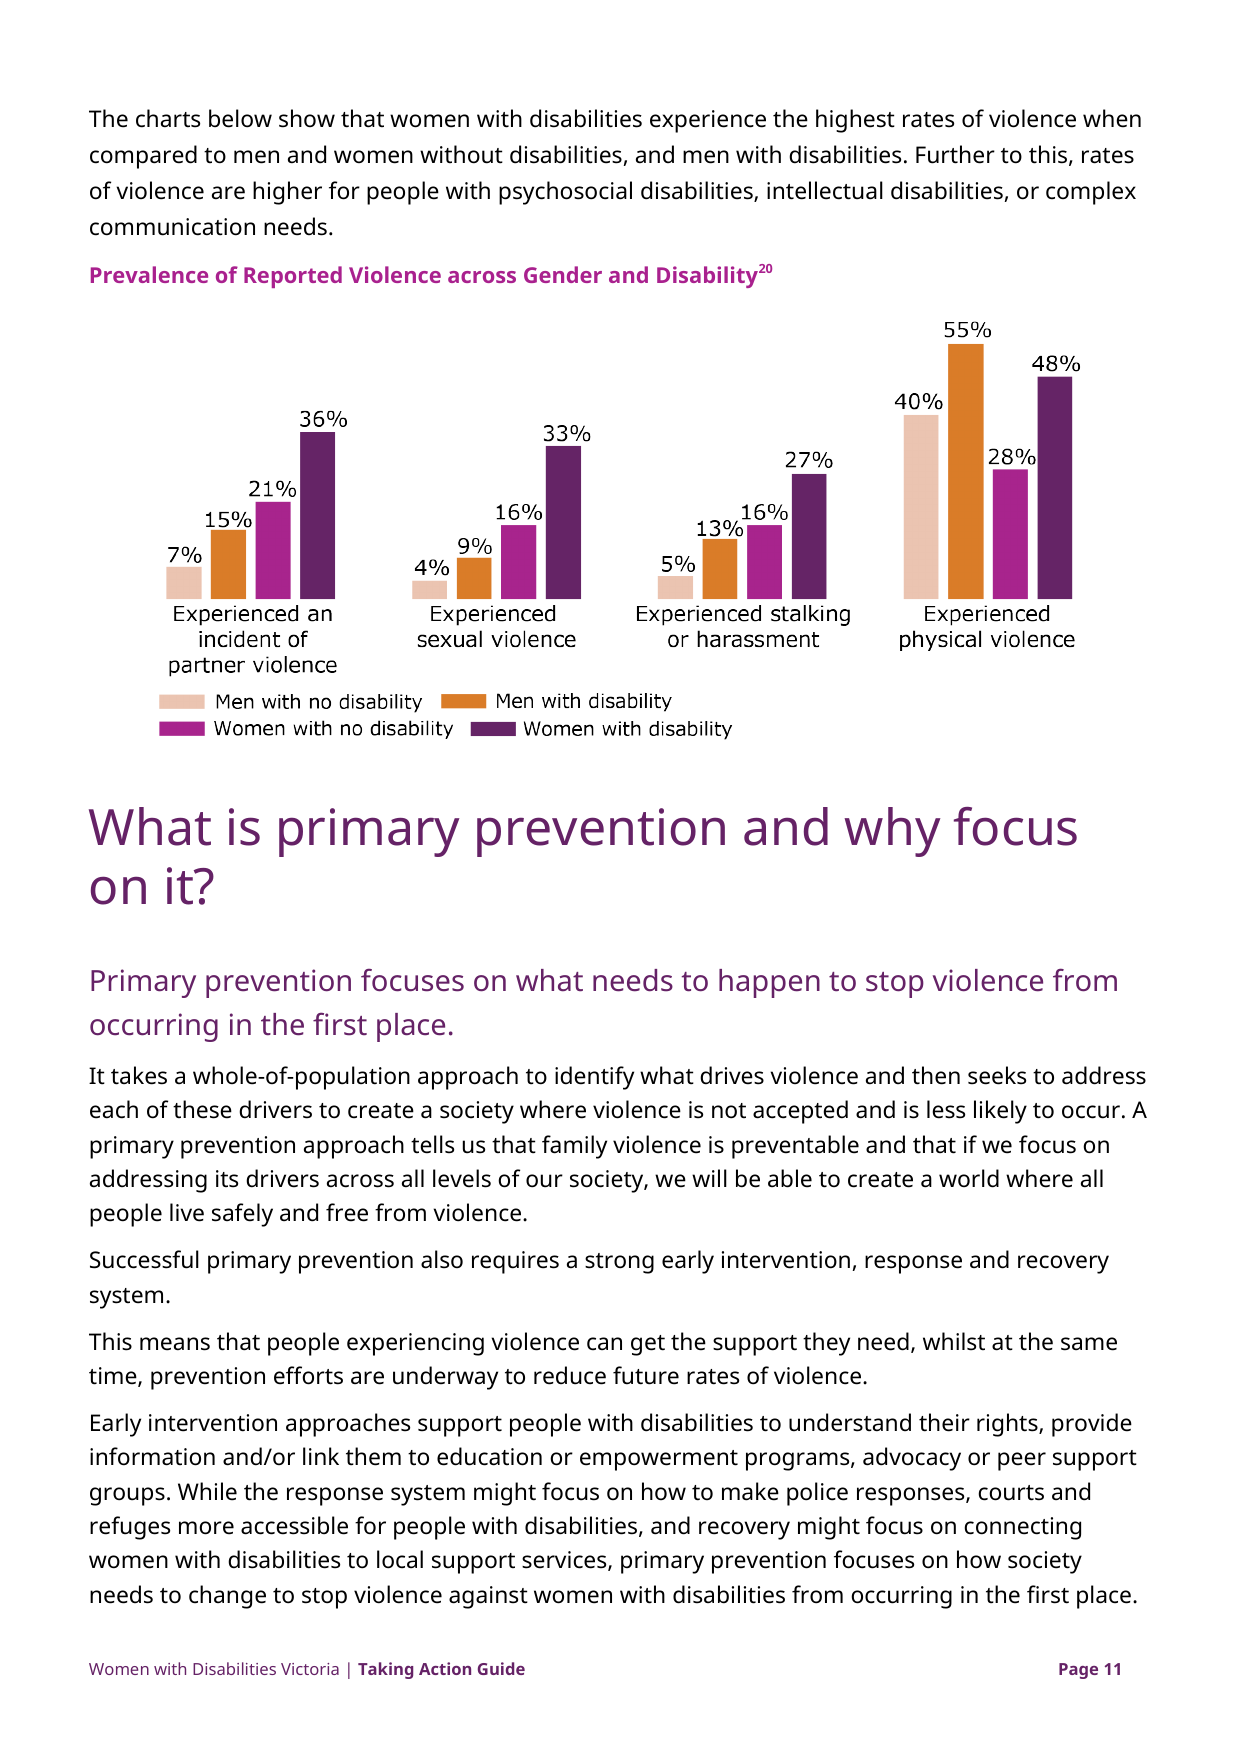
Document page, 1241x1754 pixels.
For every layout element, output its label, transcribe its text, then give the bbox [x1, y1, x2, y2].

text This means that people experiencing violence can get the support they need, whilst at the same time, prevention efforts are underway to reduce future rates of violence. [89, 1326, 1152, 1391]
text Early intervention approaches support people with disabilities to understand their rights, provide information and/or link them to education or empowerment programs, advocacy or peer support groups. While the response system might focus on how to make police responses, courts and refuges more accessible for people with disabilities, and recovery might focus on connecting women with disabilities to local support services, primary prevention focuses on how society needs to change to stop violence against women with disabilities from occurring in the first place. [89, 1407, 1152, 1610]
text It takes a whole-of-population approach to identify what drives violence and then seeks to address each of these drivers to create a society where violence is not accepted and is less likely to occur. A primary prevention approach tells us that family violence is preventable and that if we focus on addressing its drivers across all levels of our society, we will be able to create a world where all people live safely and free from violence. [89, 1060, 1152, 1229]
picture [124, 295, 1116, 769]
text Successful primary prevention also requires a strong early intervention, response and recovery system. [89, 1244, 1152, 1310]
text Primary prevention focuses on what needs to happen to stop violence from occurring in the first place. [89, 960, 1152, 1043]
subtitle What is primary prevention and why focus on it? [89, 797, 1152, 919]
text The charts below show that women with disabilities experience the highest rates of violence when compared to men and women without disabilities, and men with disabilities. Further to this, rates of violence are higher for people with psychosocial disabilities, intellectual disabilities, or complex communication needs. [89, 103, 1152, 242]
subtitle Prevalence of Reported Violence across Gender and Disability [89, 259, 1152, 289]
